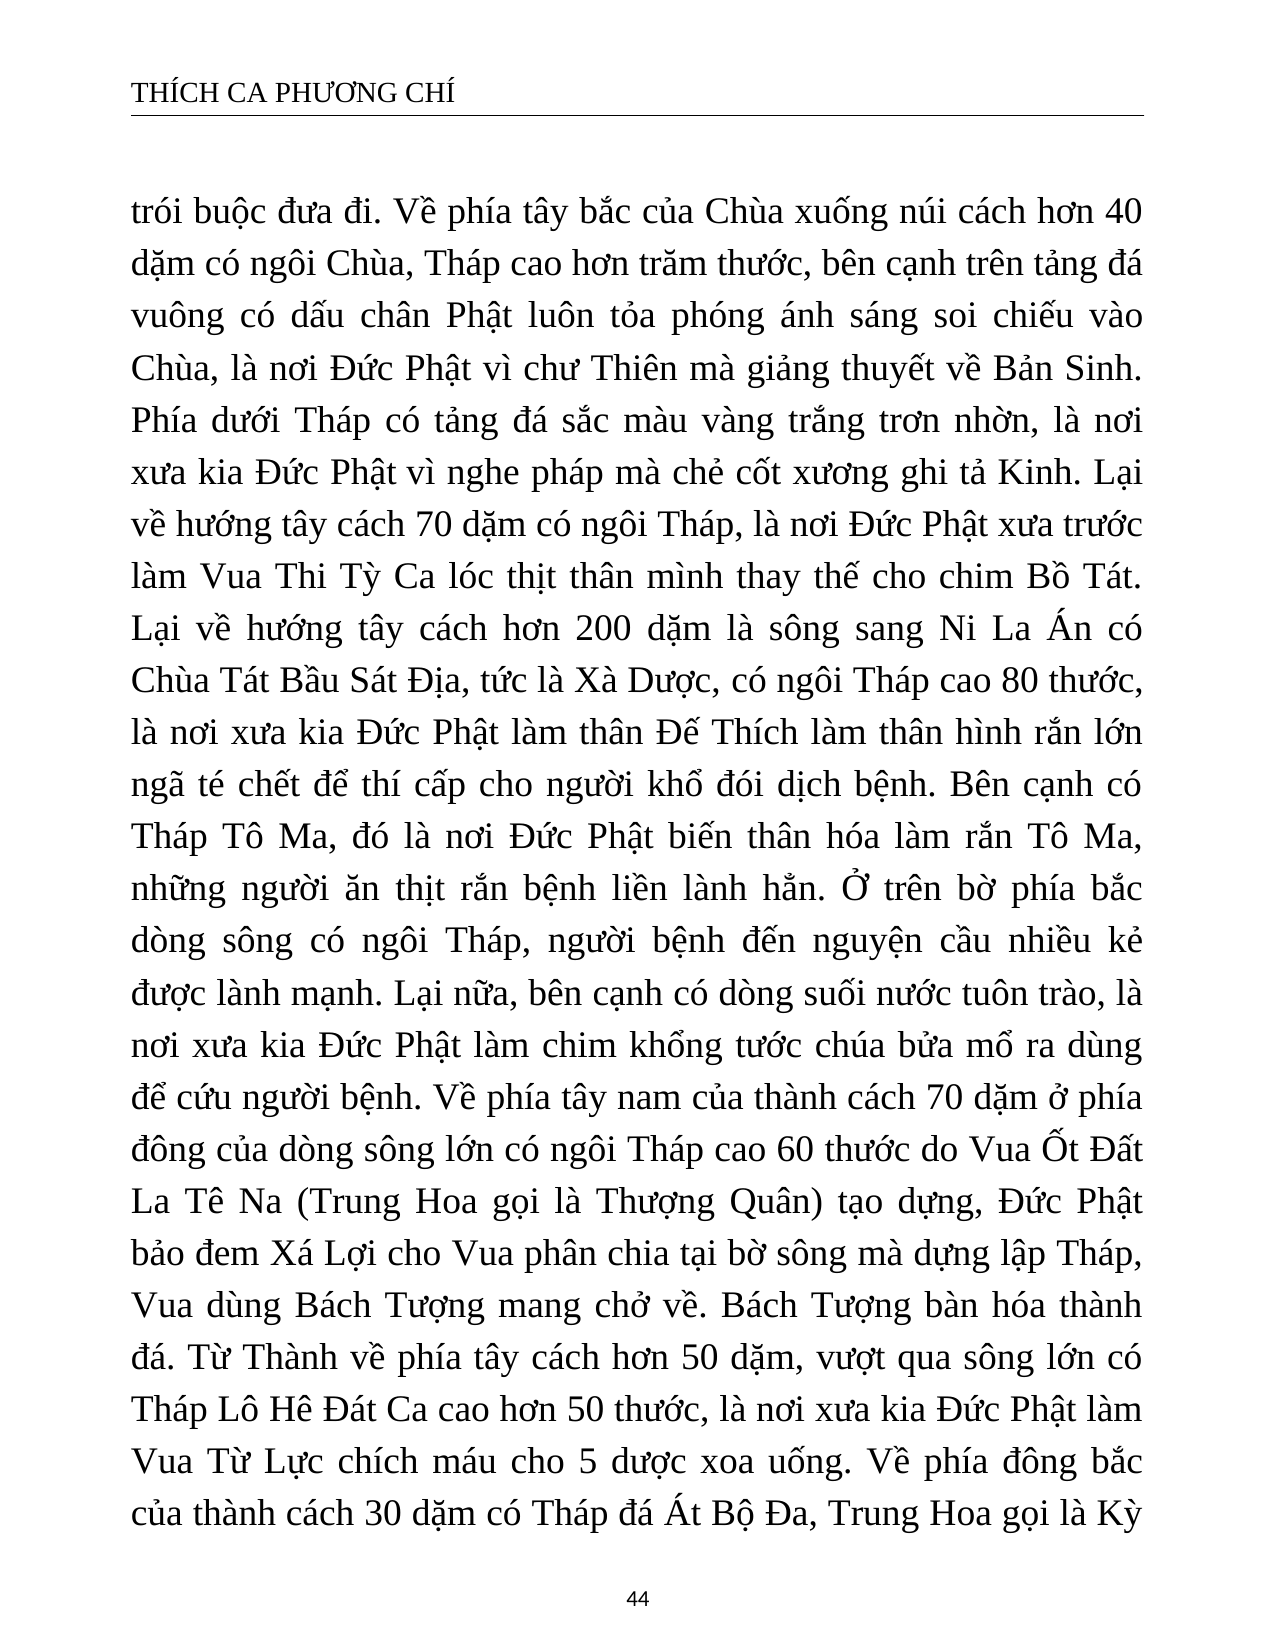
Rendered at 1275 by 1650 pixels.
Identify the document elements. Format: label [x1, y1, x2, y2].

text [131, 182, 1144, 1536]
